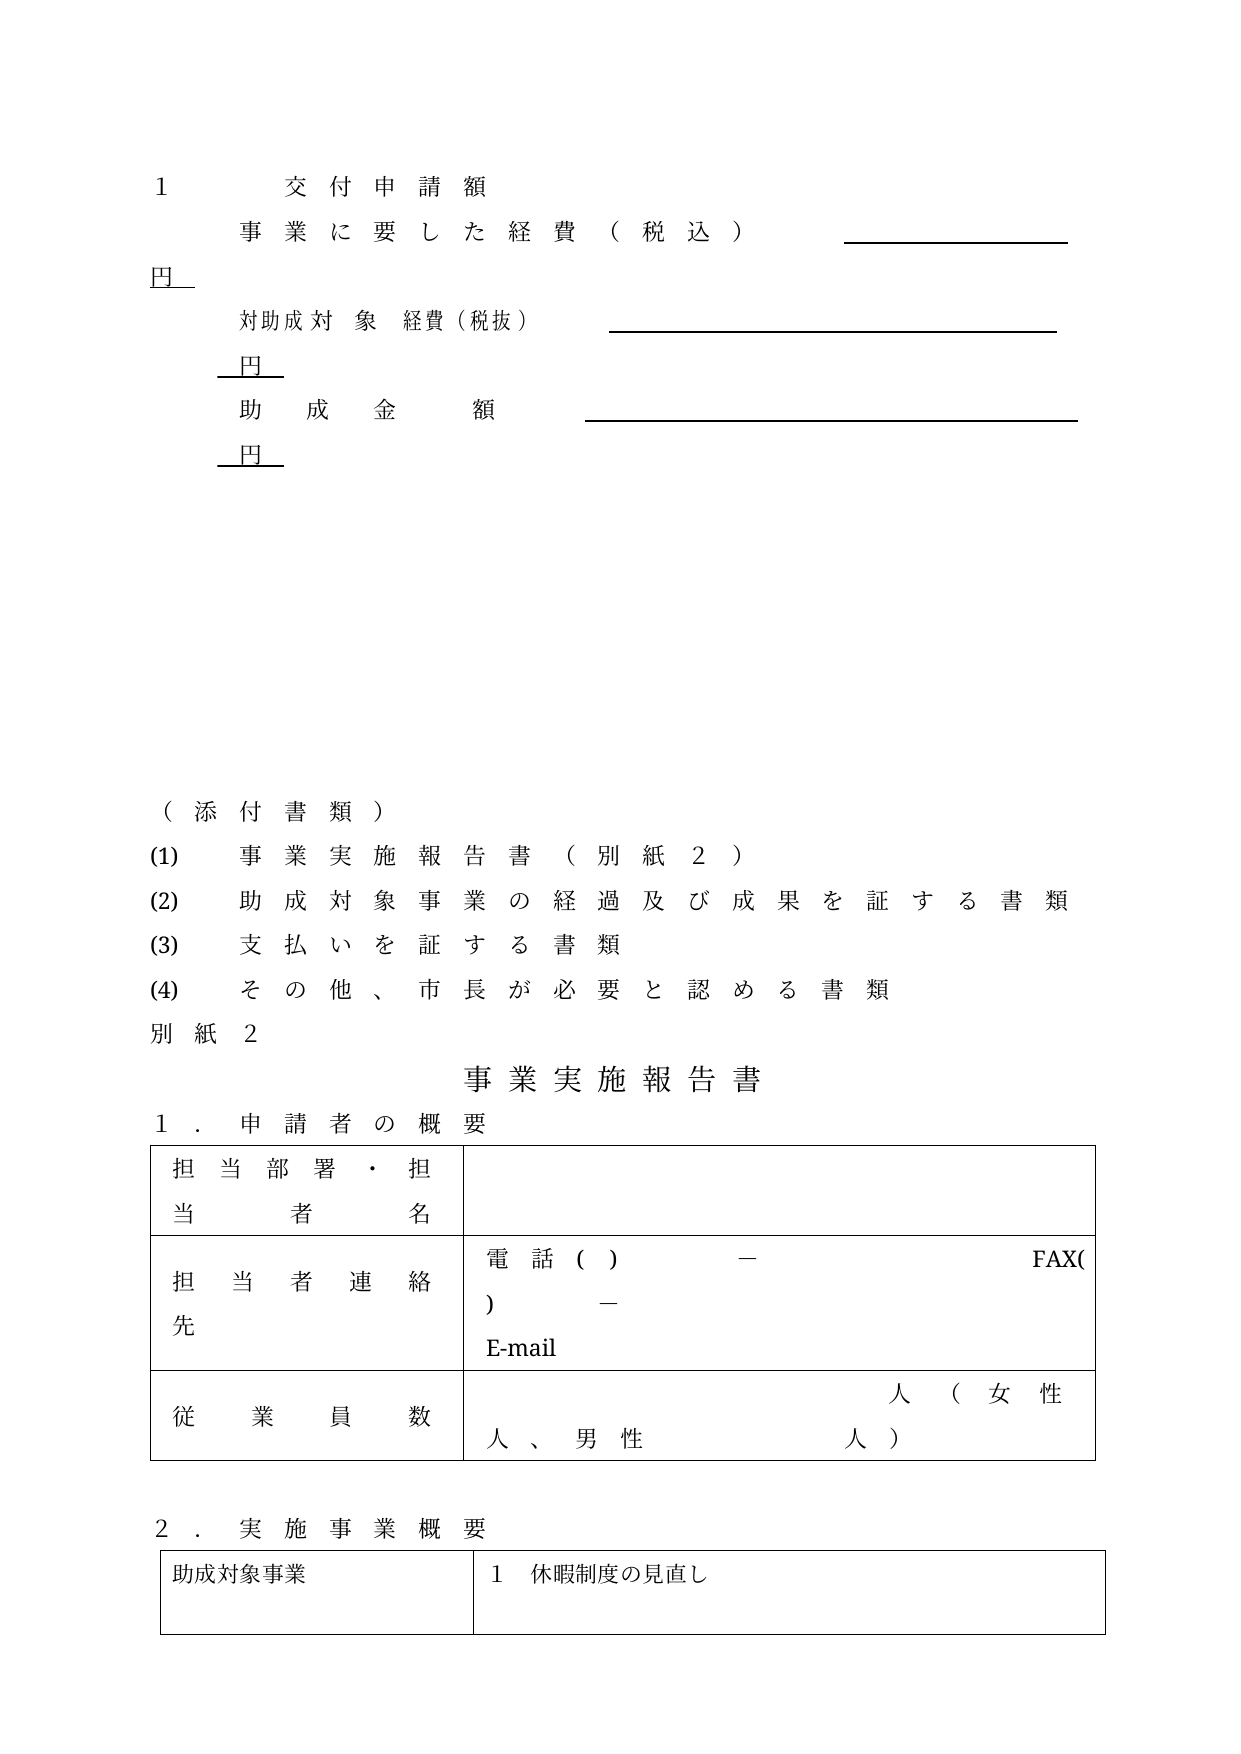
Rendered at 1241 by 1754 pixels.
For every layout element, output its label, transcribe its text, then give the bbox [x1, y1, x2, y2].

text １．申請者の概要 [150, 1100, 1090, 1144]
text (4) その他、市長が必要と認める書類 [150, 966, 1090, 1011]
text 対助成対象経費（税抜） 円 [217, 297, 1090, 387]
text １ 交付申請額 [150, 164, 1090, 208]
text (1) 事業実施報告書（別紙２） [150, 832, 1090, 877]
table_cell 担当者連絡先 [151, 1236, 463, 1369]
table_cell 従業員数 [151, 1371, 463, 1460]
text (3) 支払いを証する書類 [150, 922, 1090, 966]
text ２．実施事業概要 [150, 1505, 1090, 1550]
table_cell 電話( ) － FAX( ) － E-mail [464, 1236, 1095, 1369]
table_header [464, 1146, 1095, 1235]
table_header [474, 1551, 1105, 1634]
table_cell 人（女性 人、男性 人） [464, 1371, 1095, 1460]
text 事業実施報告書 [150, 1055, 1090, 1100]
text 別紙２ [150, 1011, 1090, 1055]
table_header 担当部署・担当者名 [151, 1146, 463, 1235]
text 事業に要した経費（税込） 円 [150, 208, 1090, 297]
text 助成金額 円 [217, 387, 1090, 476]
table_header 助成対象事業 （該当する番号に○） [161, 1551, 473, 1634]
text （添付書類） [150, 788, 1090, 832]
text (2) 助成対象事業の経過及び成果を証する書類 [150, 877, 1090, 922]
